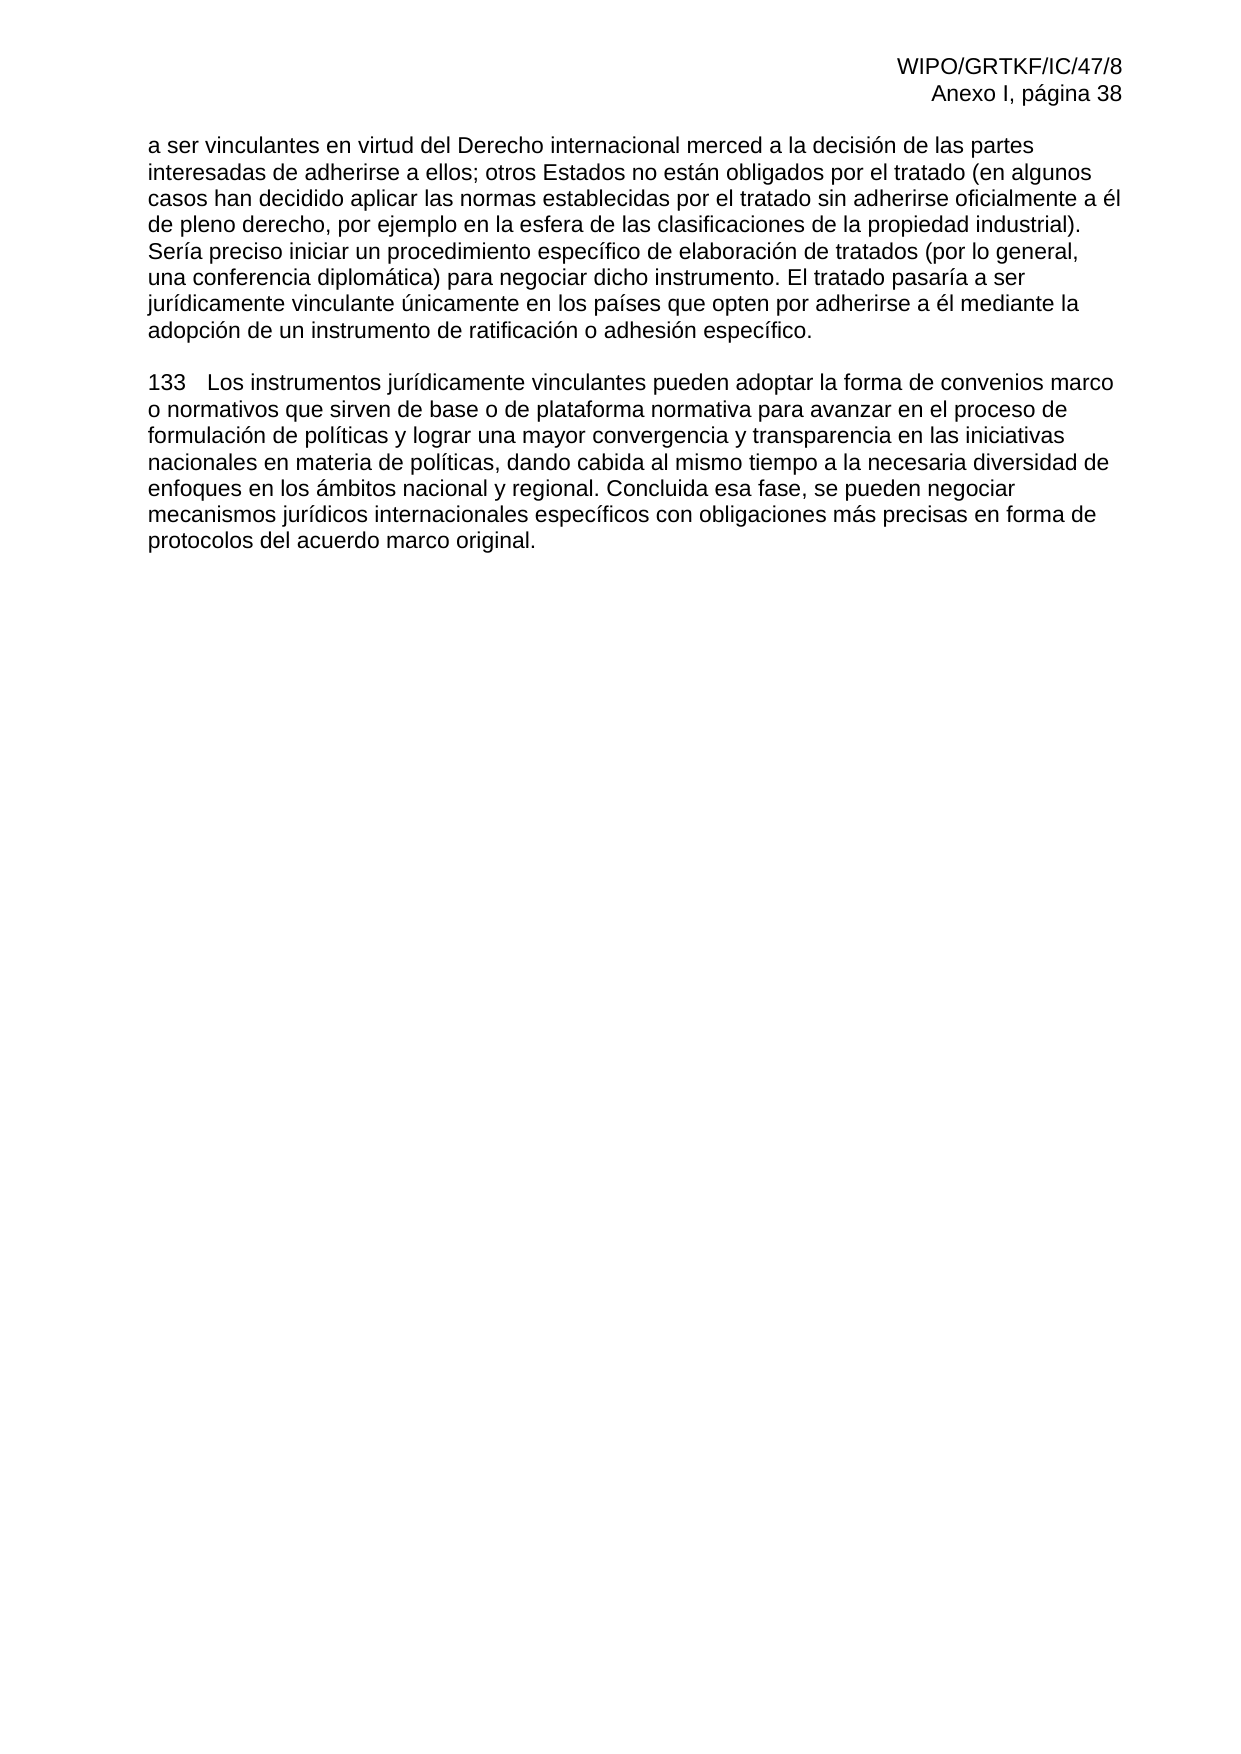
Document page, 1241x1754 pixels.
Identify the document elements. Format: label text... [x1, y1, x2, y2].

text Los instrumentos jurídicamente vinculantes pueden adoptar la forma de convenios marco o normativos que sirven de base o de plataforma normativa para avanzar en el proceso de formulación de políticas y lograr una mayor convergencia y transparencia en las iniciativas nacionales en materia de políticas, dando cabida al mismo tiempo a la necesaria diversidad de enfoques en los ámbitos nacional y regional. Concluida esa fase, se pueden negociar mecanismos jurídicos internacionales específicos con obligaciones más precisas en forma de protocolos del acuerdo marco original. [148, 369, 1122, 554]
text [148, 132, 1122, 343]
